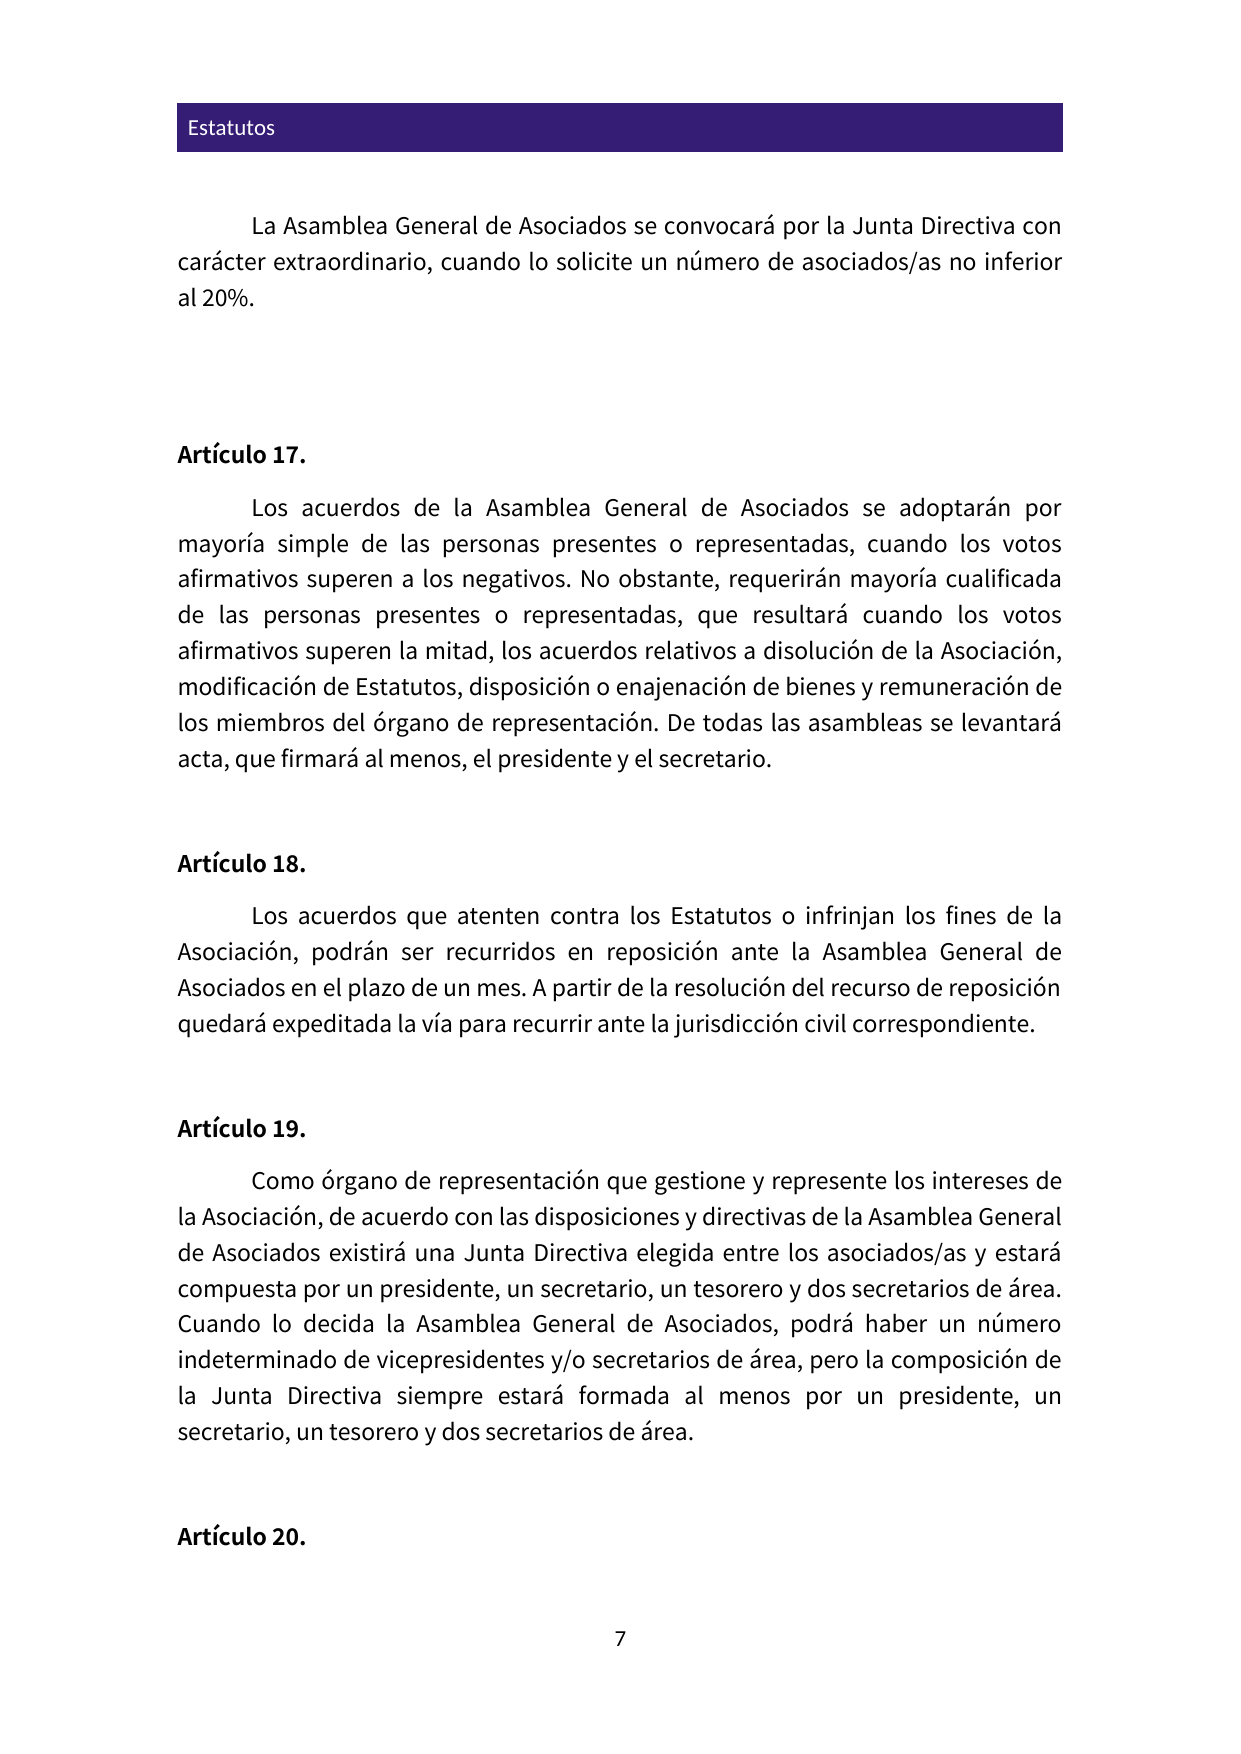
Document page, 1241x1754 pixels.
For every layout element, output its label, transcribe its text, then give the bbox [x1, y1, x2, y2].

text Artículo 20. [177, 1519, 1063, 1552]
text Los acuerdos de la Asamblea General de Asociados se adoptarán por mayoría simple de las personas presentes o representadas, cuando los votos afirmativos superen a los negativos. No obstante, requerirán mayoría cualificada de las personas presentes o representadas, que resultará cuando los votos afirmativos superen la mitad, los acuerdos relativos a disolución de la Asociación, modificación de Estatutos, disposición o enajenación de bienes y remuneración de los miembros del órgano de representación. De todas las asambleas se levantará acta, que firmará al menos, el presidente y el secretario. [177, 489, 1063, 774]
text Artículo 18. [177, 845, 1063, 879]
text Como órgano de representación que gestione y represente los intereses de la Asociación, de acuerdo con las disposiciones y directivas de la Asamblea General de Asociados existirá una Junta Directiva elegida entre los asociados/as y estará compuesta por un presidente, un secretario, un tesorero y dos secretarios de área. Cuando lo decida la Asamblea General de Asociados, podrá haber un número indeterminado de vicepresidentes y/o secretarios de área, pero la composición de la Junta Directiva siempre estará formada al menos por un presidente, un secretario, un tesorero y dos secretarios de área. [177, 1163, 1063, 1447]
text Los acuerdos que atenten contra los Estatutos o infrinjan los fines de la Asociación, podrán ser recurridos en reposición ante la Asamblea General de Asociados en el plazo de un mes. A partir de la resolución del recurso de reposición quedará expeditada la vía para recurrir ante la jurisdicción civil correspondiente. [177, 898, 1063, 1039]
text Artículo 19. [177, 1110, 1063, 1144]
text Artículo 17. [177, 437, 1063, 470]
text La Asamblea General de Asociados se convocará por la Junta Directiva con carácter extraordinario, cuando lo solicite un número de asociados/as no inferior al 20%. [177, 208, 1063, 313]
